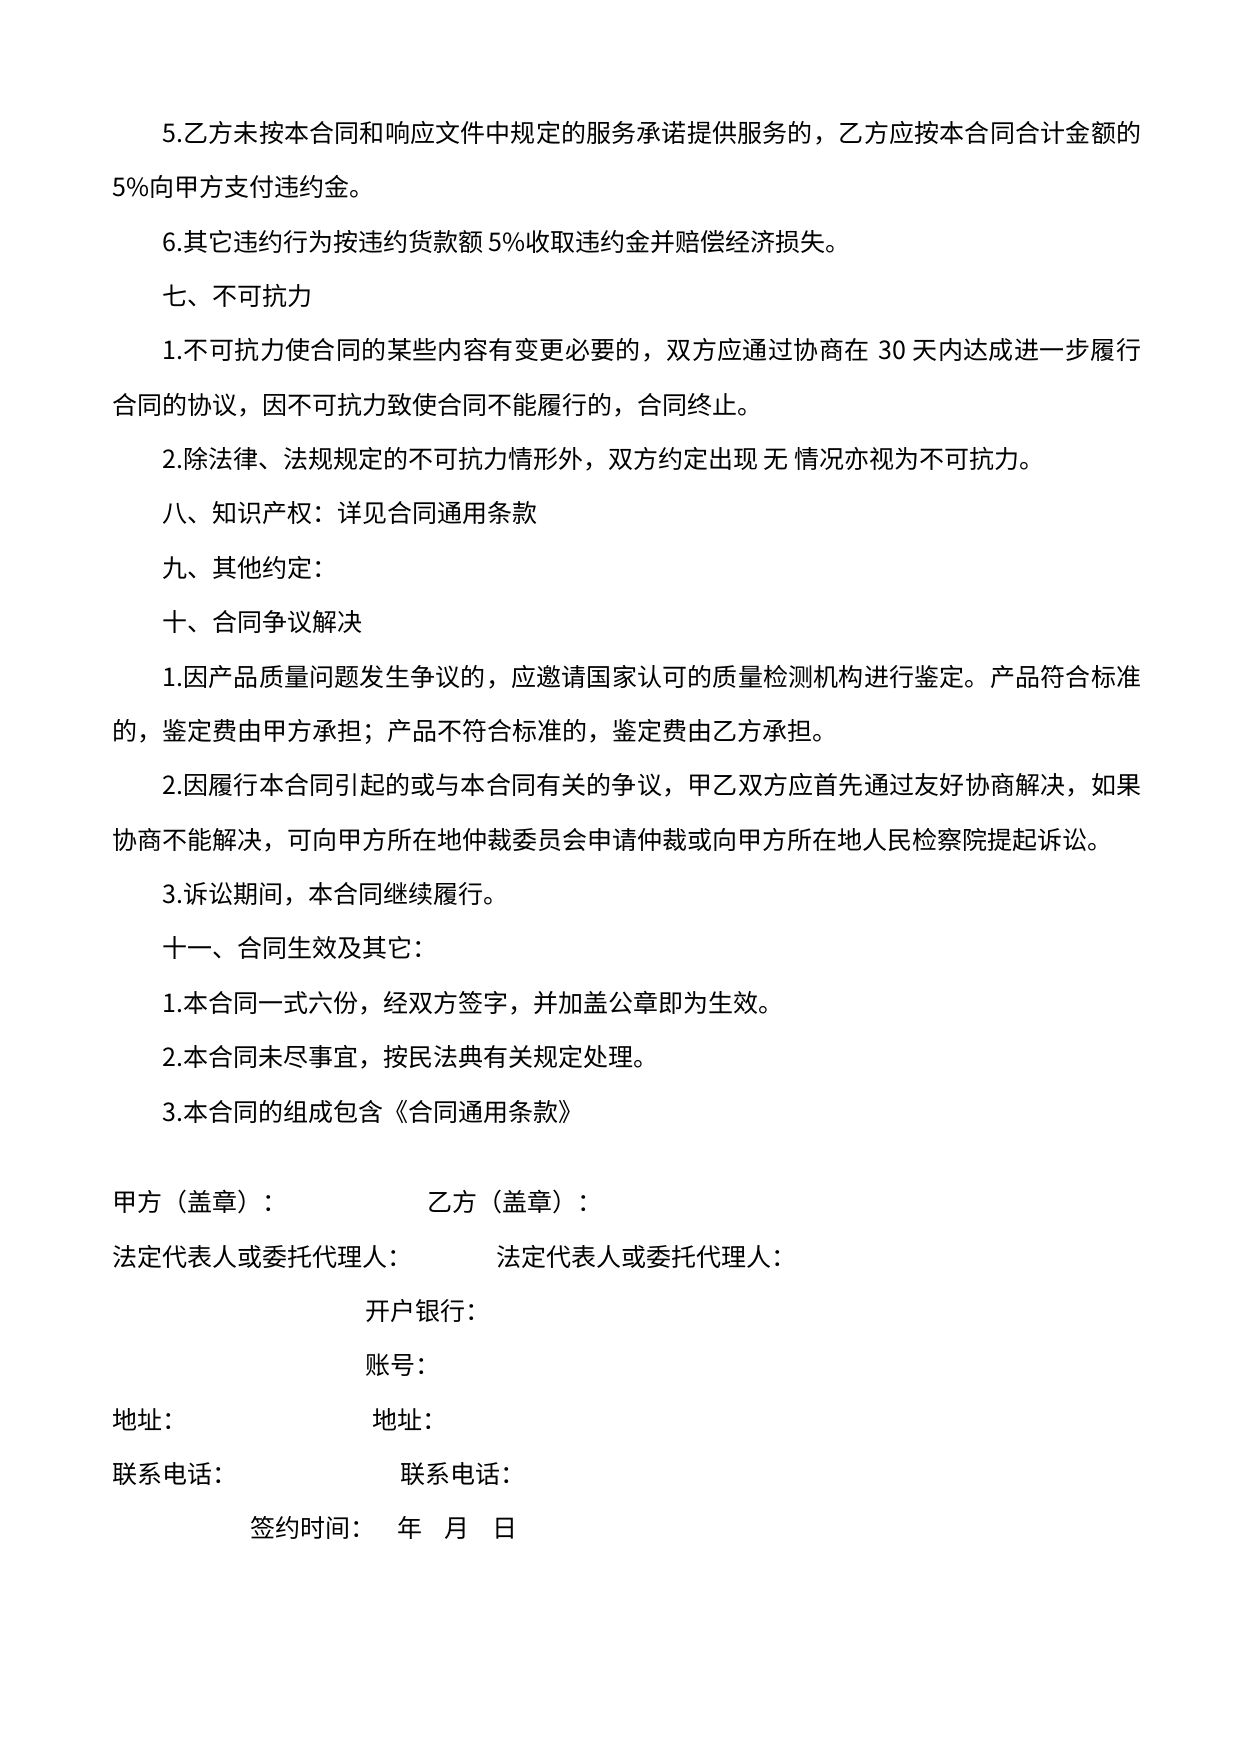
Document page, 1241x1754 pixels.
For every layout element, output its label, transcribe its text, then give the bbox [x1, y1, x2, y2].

text 地址： 地址： [112, 1400, 1142, 1436]
text 3.本合同的组成包含《合同通用条款》 [112, 1092, 1142, 1128]
text 九、其他约定： [112, 548, 1142, 584]
text 十、合同争议解决 [112, 603, 1142, 639]
text 签约时间： 年 月 日 [112, 1509, 1142, 1545]
text 联系电话： 联系电话： [112, 1454, 1142, 1491]
text 2.除法律、法规规定的不可抗力情形外，双方约定出现 无 情况亦视为不可抗力。 [112, 439, 1142, 476]
text 5.乙方未按本合同和响应文件中规定的服务承诺提供服务的，乙方应按本合同合计金额的5%向甲方支付违约金。 [112, 113, 1142, 204]
text 2.因履行本合同引起的或与本合同有关的争议，甲乙双方应首先通过友好协商解决，如果协商不能解决，可向甲方所在地仲裁委员会申请仲裁或向甲方所在地人民检察院提起诉讼。 [112, 766, 1142, 856]
text 七、不可抗力 [112, 276, 1142, 313]
text 1.不可抗力使合同的某些内容有变更必要的，双方应通过协商在 30 天内达成进一步履行合同的协议，因不可抗力致使合同不能履行的，合同终止。 [112, 331, 1142, 421]
text 6.其它违约行为按违约货款额5%收取违约金并赔偿经济损失。 [112, 222, 1142, 258]
text 3.诉讼期间，本合同继续履行。 [112, 874, 1142, 911]
text 八、知识产权：详见合同通用条款 [112, 494, 1142, 530]
text 账号： [112, 1346, 1142, 1382]
text 开户银行： [112, 1291, 1142, 1328]
text 十一、合同生效及其它： [112, 929, 1142, 965]
text 甲方（盖章）： 乙方（盖章）： [112, 1183, 1142, 1219]
text 1.本合同一式六份，经双方签字，并加盖公章即为生效。 [112, 983, 1142, 1019]
text 2.本合同未尽事宜，按民法典有关规定处理。 [112, 1038, 1142, 1074]
text 1.因产品质量问题发生争议的，应邀请国家认可的质量检测机构进行鉴定。产品符合标准的，鉴定费由甲方承担；产品不符合标准的，鉴定费由乙方承担。 [112, 657, 1142, 748]
text 法定代表人或委托代理人： 法定代表人或委托代理人： [112, 1237, 1142, 1273]
